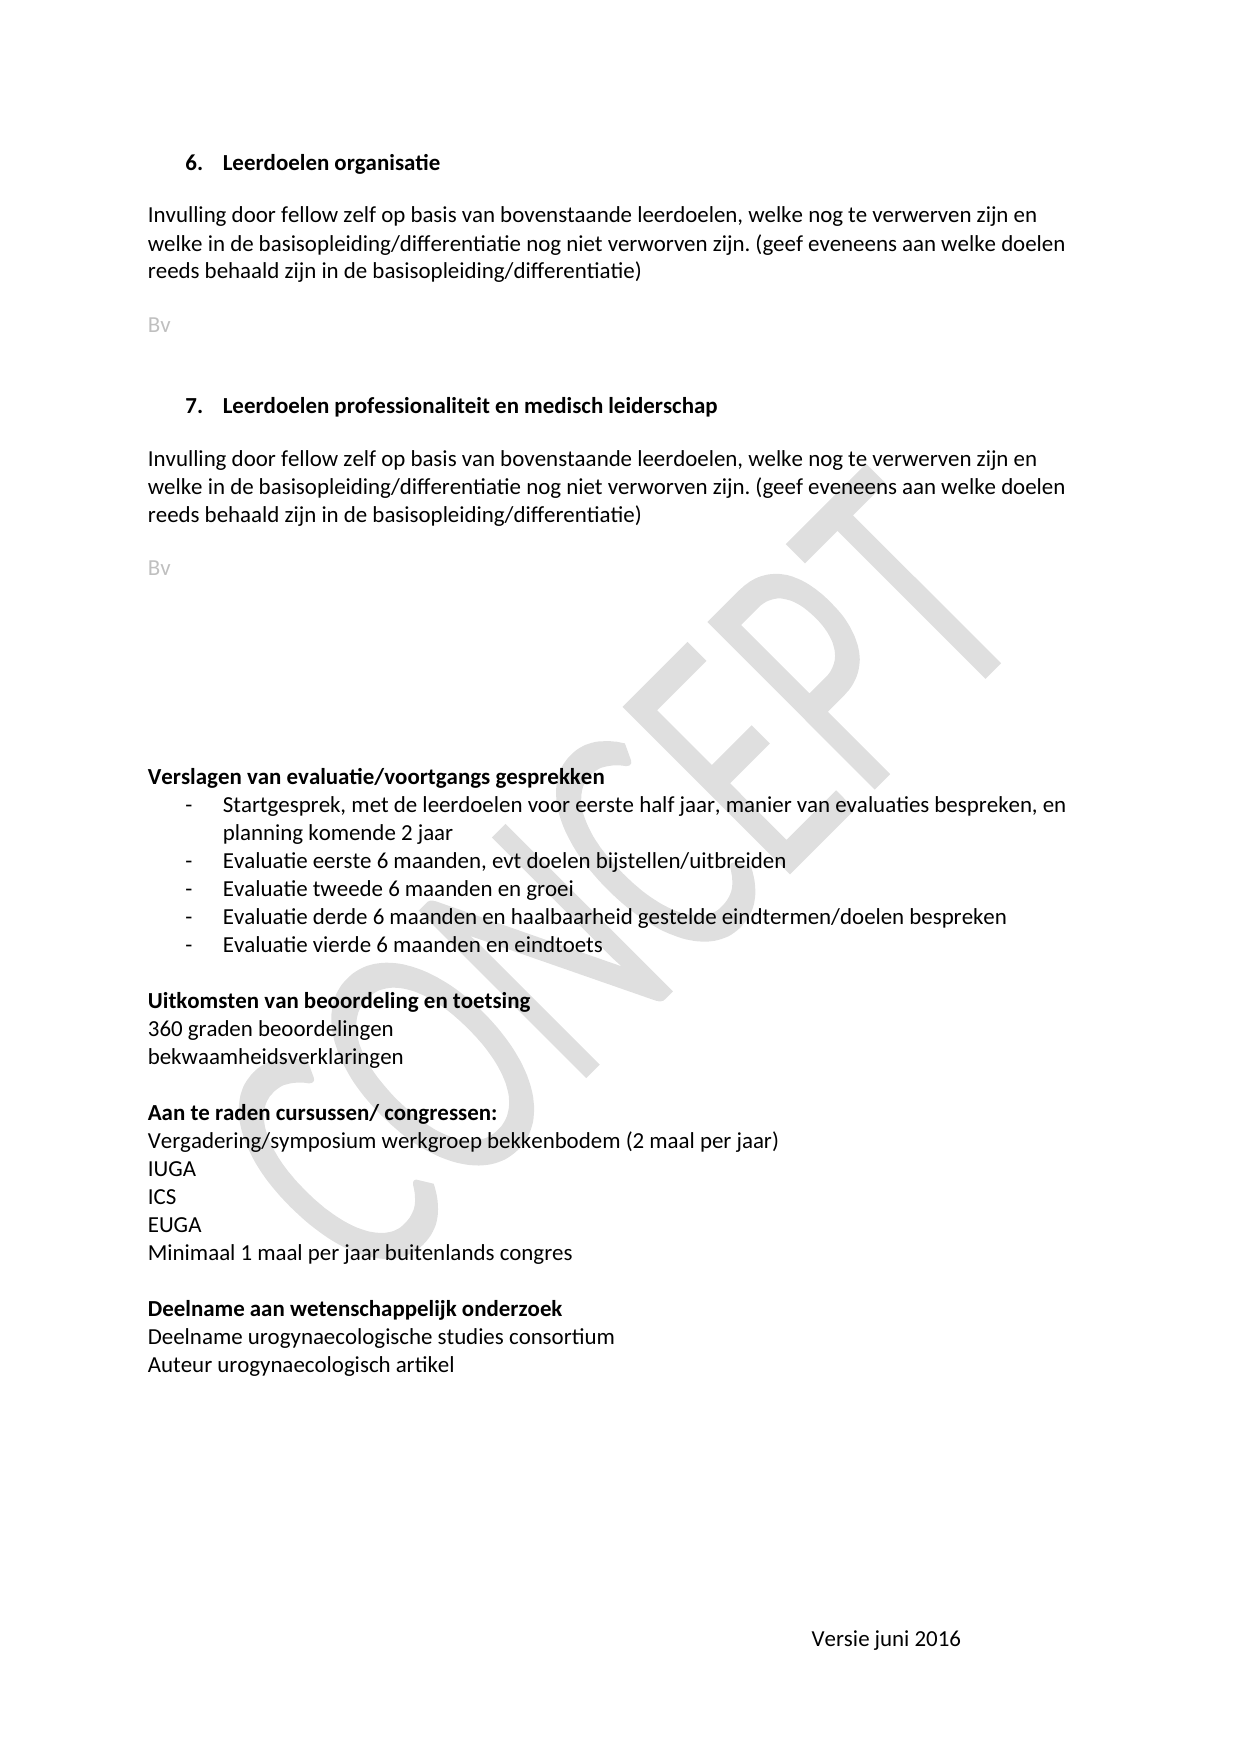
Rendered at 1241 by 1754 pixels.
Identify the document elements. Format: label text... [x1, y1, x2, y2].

list Leerdoelen professionaliteit en medisch leiderschap [185, 391, 1093, 419]
list Leerdoelen organisatie [185, 148, 1093, 176]
list Evaluatie derde 6 maanden en haalbaarheid gestelde eindtermen/doelen bespreken [185, 902, 1093, 930]
text Aan te raden cursussen/ congressen: [148, 1098, 1093, 1126]
text Bv [148, 553, 1093, 581]
text bekwaamheidsverklaringen [148, 1042, 1093, 1070]
list Evaluatie tweede 6 maanden en groei [185, 874, 1093, 902]
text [148, 201, 1093, 285]
text Vergadering/symposium werkgroep bekkenbodem (2 maal per jaar) [148, 1126, 1093, 1154]
text EUGA [148, 1210, 1093, 1238]
text Verslagen van evaluatie/voortgangs gesprekken [148, 762, 1093, 790]
text Bv [148, 310, 1093, 338]
text 360 graden beoordelingen [148, 1014, 1093, 1042]
list Evaluatie vierde 6 maanden en eindtoets [185, 930, 1093, 958]
text Minimaal 1 maal per jaar buitenlands congres [148, 1238, 1093, 1266]
list Startgesprek, met de leerdoelen voor eerste half jaar, manier van evaluaties bespreken, en planning komende 2 jaar [185, 790, 1093, 846]
list Evaluatie eerste 6 maanden, evt doelen bijstellen/uitbreiden [185, 846, 1093, 874]
text ICS [148, 1182, 1093, 1210]
text Uitkomsten van beoordeling en toetsing [148, 986, 1093, 1014]
text Deelname aan wetenschappelijk onderzoek [148, 1294, 1093, 1322]
text IUGA [148, 1154, 1093, 1182]
text Auteur urogynaecologisch artikel [148, 1350, 1093, 1378]
text Deelname urogynaecologische studies consortium [148, 1322, 1093, 1350]
